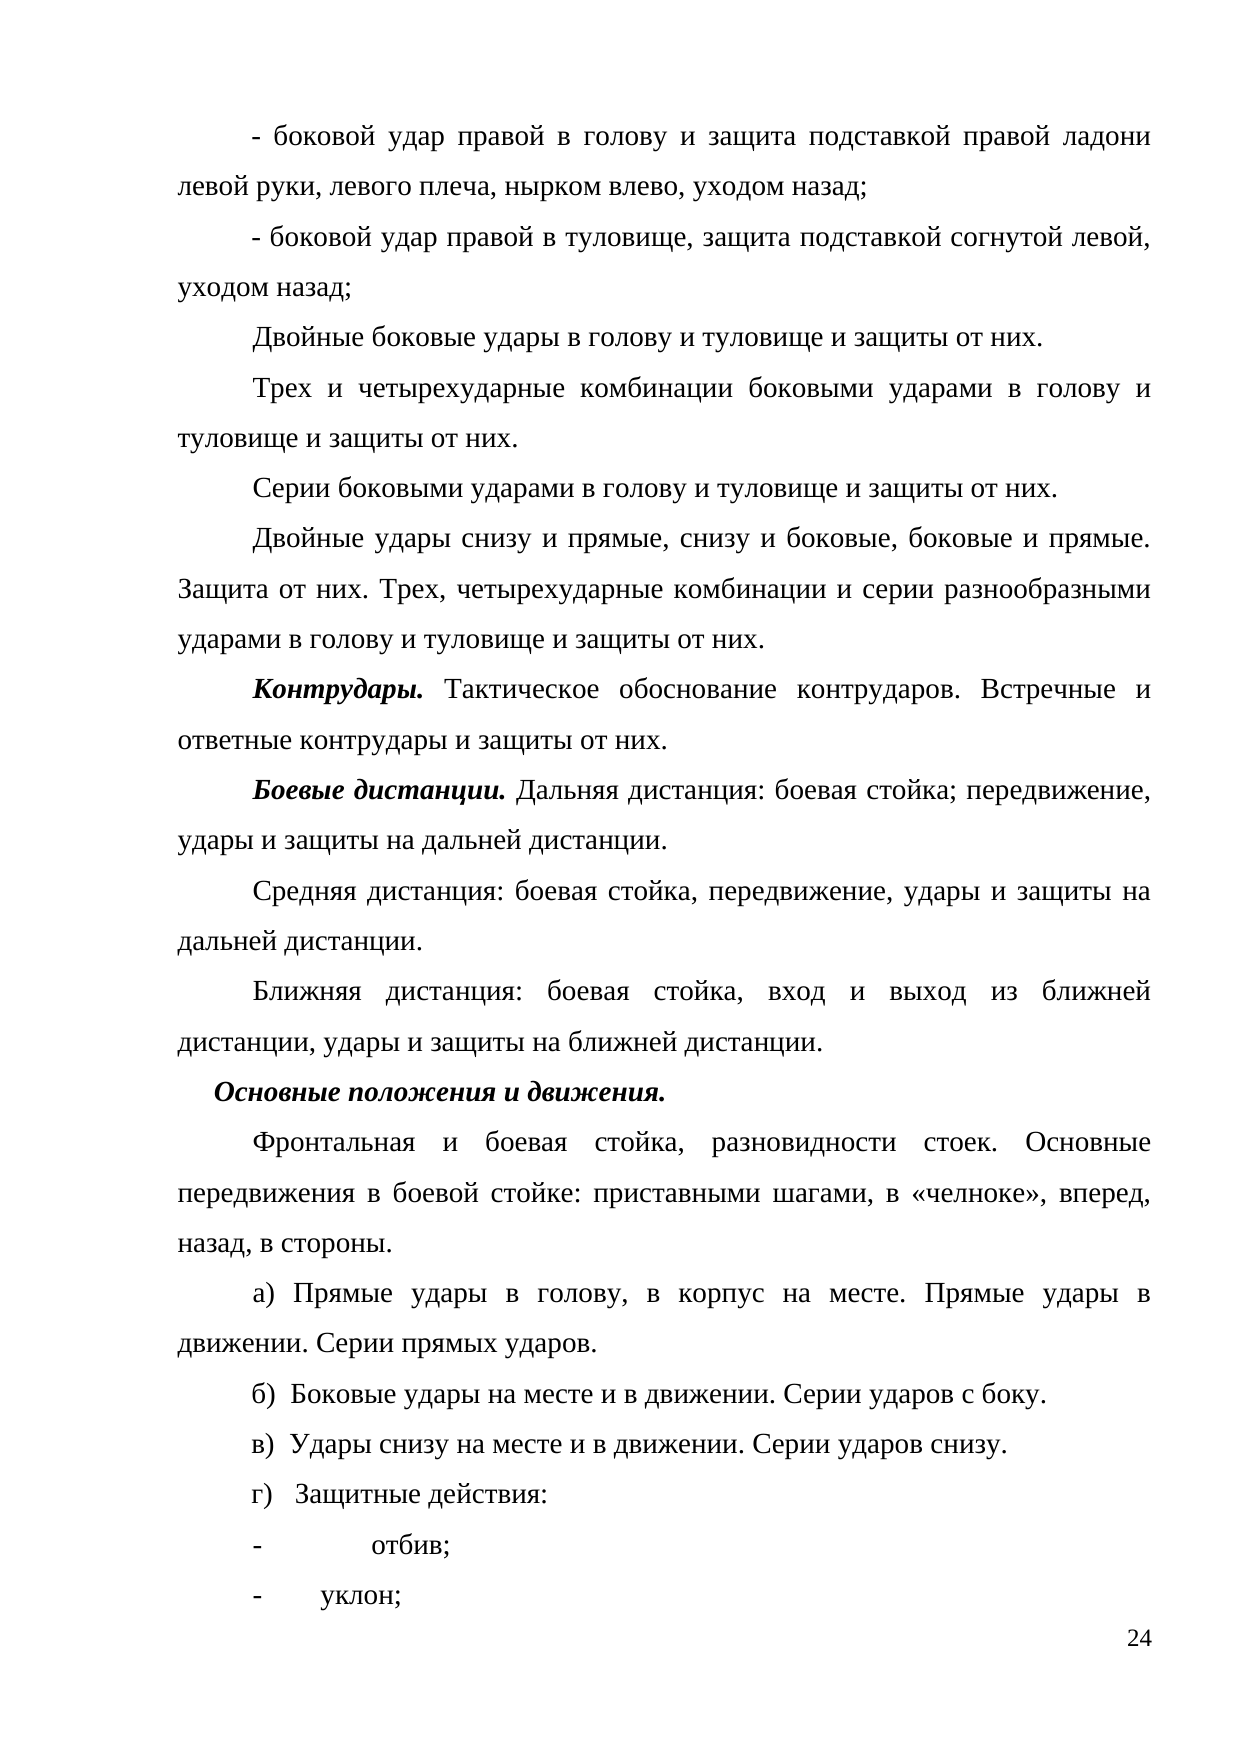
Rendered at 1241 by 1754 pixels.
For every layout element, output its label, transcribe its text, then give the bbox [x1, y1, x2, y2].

text Ближняя дистанция: боевая стойка, вход и выход из ближней дистанции, удары и защиты на ближней дистанции. [177, 973, 1152, 1057]
list отбив; [177, 1527, 1152, 1560]
text Контрудары. Тактическое обоснование контрударов. Встречные и ответные контрудары и защиты от них. [177, 672, 1152, 755]
text Двойные боковые удары в голову и туловище и защиты от них. [177, 319, 1152, 353]
text б) Боковые удары на месте и в движении. Серии ударов с боку. [177, 1376, 1152, 1409]
text Фронтальная и боевая стойка, разновидности стоек. Основные передвижения в боевой стойке: приставными шагами, в «челноке», вперед, назад, в стороны. [177, 1124, 1152, 1258]
text а) Прямые удары в голову, в корпус на месте. Прямые удары в движении. Серии прямых ударов. [177, 1275, 1152, 1359]
text - уклон; [177, 1577, 1152, 1611]
text - боковой удар правой в туловище, защита подставкой согнутой левой, уходом назад; [177, 219, 1152, 303]
text Средняя дистанция: боевая стойка, передвижение, удары и защиты на дальней дистанции. [177, 873, 1152, 957]
text Боевые дистанции. Дальняя дистанция: боевая стойка; передвижение, удары и защиты на дальней дистанции. [177, 772, 1152, 856]
text - боковой удар правой в голову и защита подставкой правой ладони левой руки, левого плеча, нырком влево, уходом назад; [177, 118, 1152, 202]
text г) Защитные действия: [177, 1477, 1152, 1510]
text в) Удары снизу на месте и в движении. Серии ударов снизу. [177, 1426, 1152, 1460]
text Трех и четырехударные комбинации боковыми ударами в голову и туловище и защиты от них. [177, 370, 1152, 453]
text Двойные удары снизу и прямые, снизу и боковые, боковые и прямые. Защита от них. Трех, четырехударные комбинации и серии разнообразными ударами в голову и туловище и защиты от них. [177, 521, 1152, 655]
text Серии боковыми ударами в голову и туловище и защиты от них. [177, 470, 1152, 504]
text Основные положения и движения. [177, 1074, 1152, 1108]
